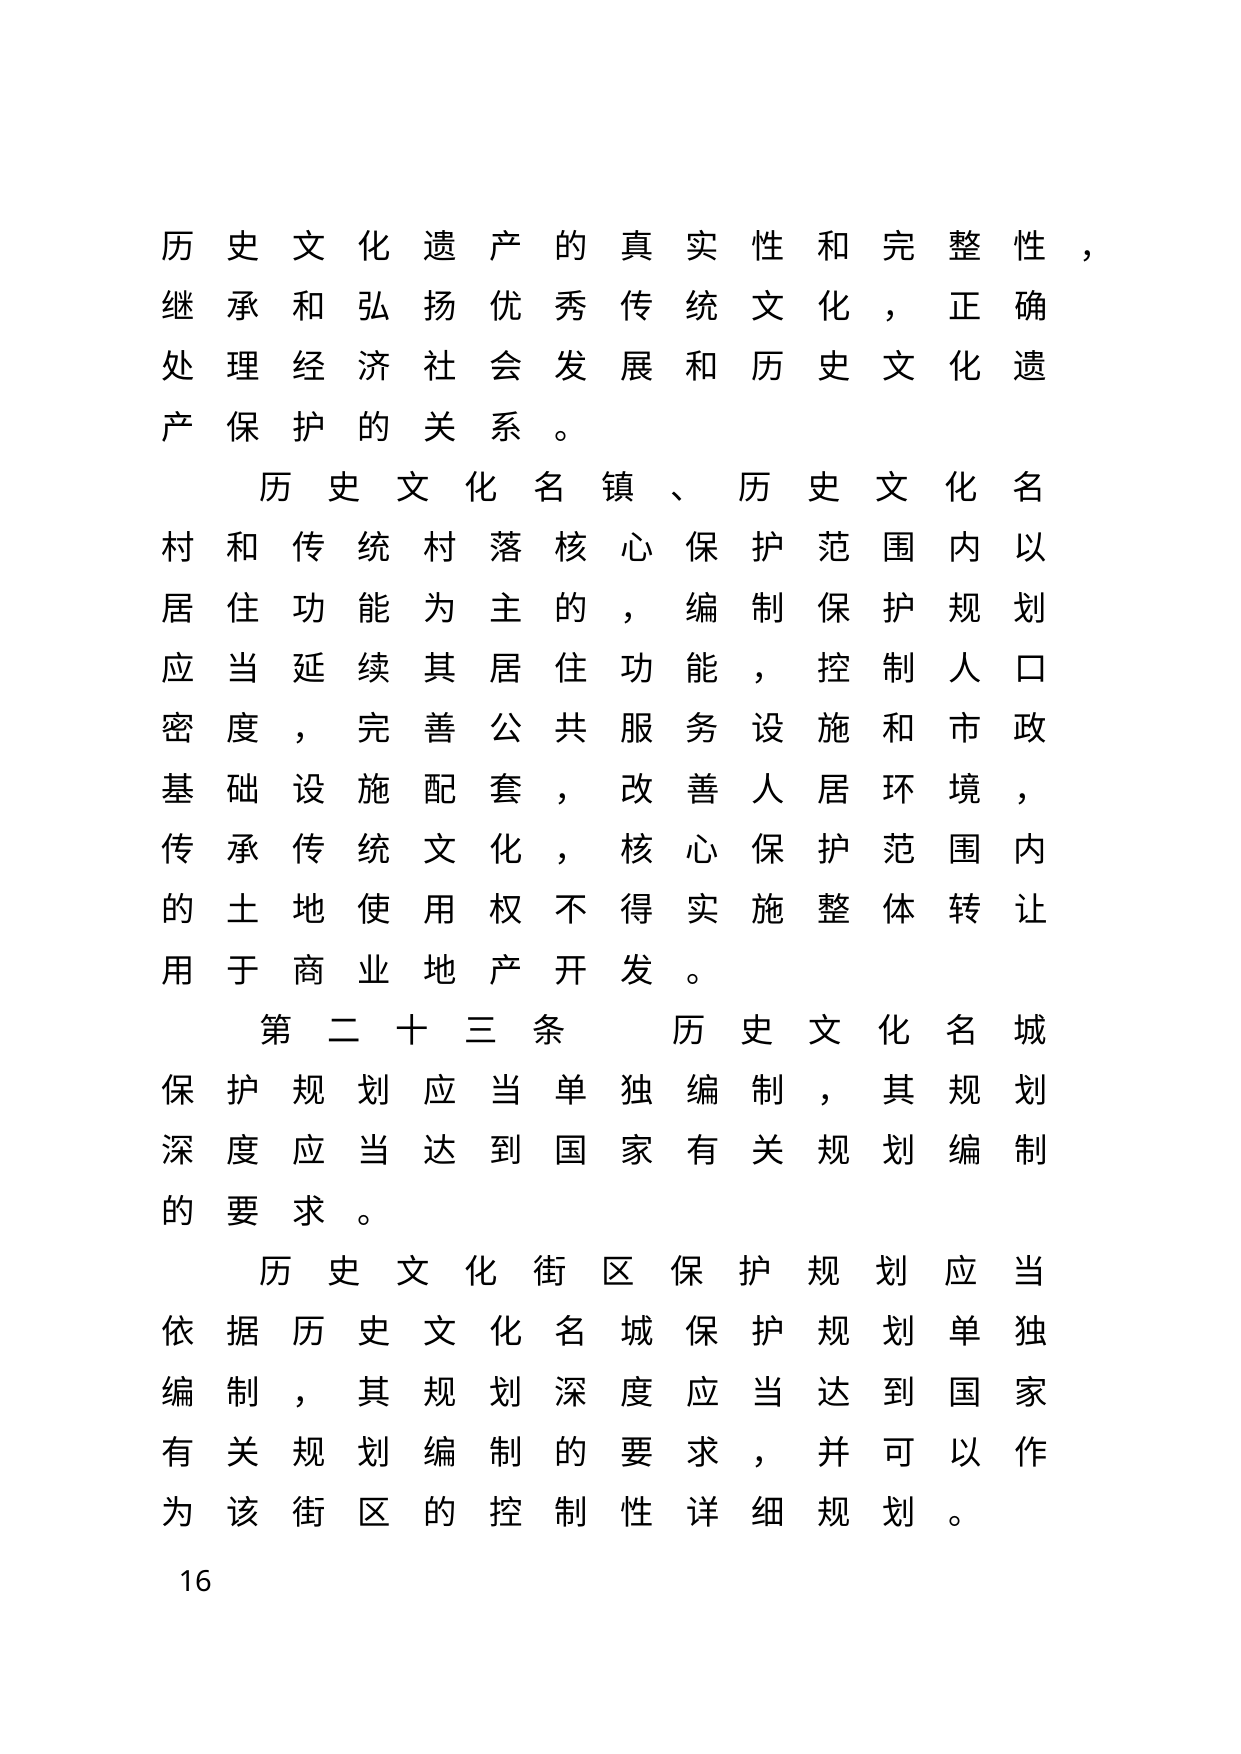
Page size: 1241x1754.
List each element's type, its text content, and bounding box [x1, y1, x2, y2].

text 历史文化名镇、历史文化名村和传统村落核心保护范围内以居住功能为主的，编制保护规划应当延续其居住功能，控制人口密度，完善公共服务设施和市政基础设施配套，改善人居环境，传承传统文化，核心保护范围内的土地使用权不得实施整体转让用于商业地产开发。 [161, 455, 1079, 998]
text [161, 213, 1079, 455]
text 第二十三条 历史文化名城保护规划应当单独编制，其规划深度应当达到国家有关规划编制的要求。 [161, 998, 1079, 1239]
text 历史文化街区保护规划应当依据历史文化名城保护规划单独编制，其规划深度应当达到国家有关规划编制的要求，并可以作为该街区的控制性详细规划。 [161, 1239, 1079, 1540]
